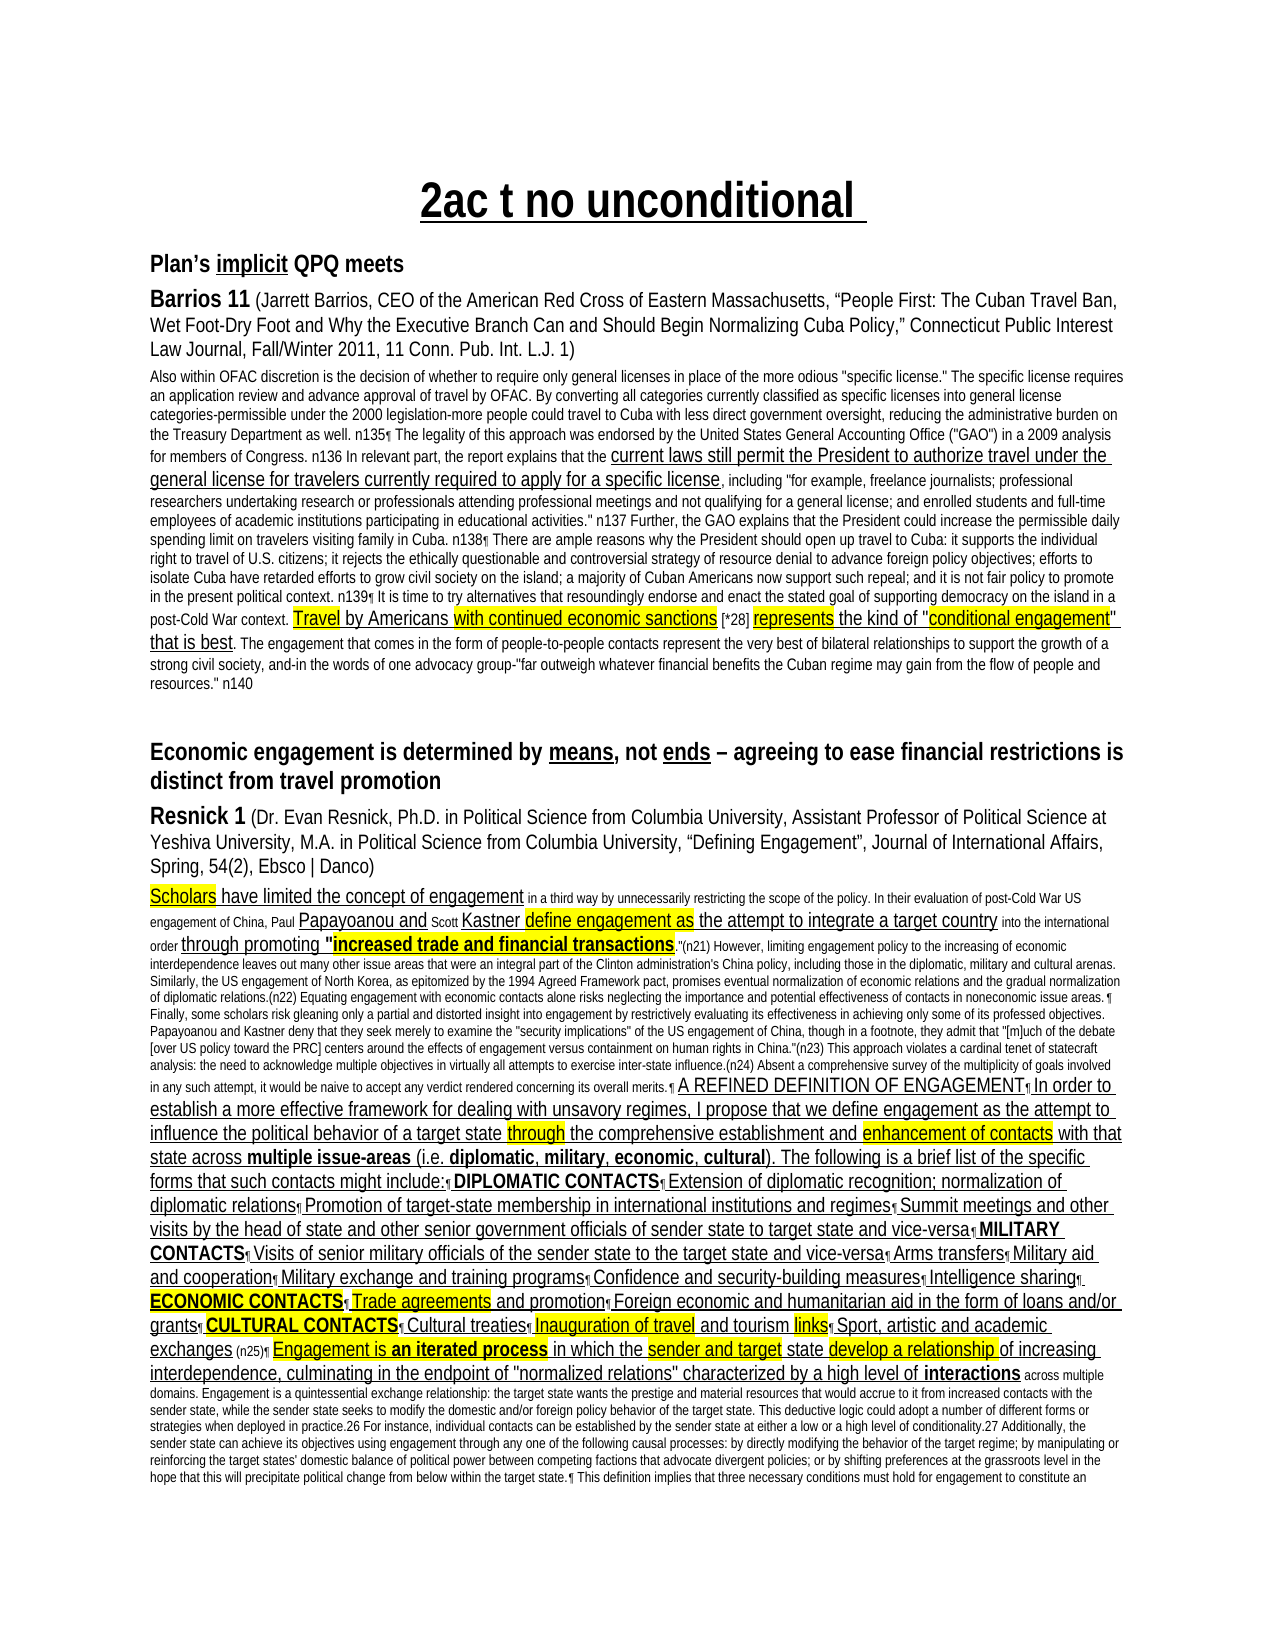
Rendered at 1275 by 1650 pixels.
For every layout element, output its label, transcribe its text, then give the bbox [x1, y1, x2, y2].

text Also within OFAC discretion is the decision of whether to require only general licenses in place of the more odious "specific license." The specific license requires an application review and advance approval of travel by OFAC. By converting all categories currently classified as specific licenses into general license categories-permissible under the 2000 legislation-more people could travel to Cuba with less direct government oversight, reducing the administrative burden on the Treasury Department as well. n135¶ The legality of this approach was endorsed by the United States General Accounting Office ("GAO") in a 2009 analysis for members of Congress. n136 In relevant part, the report explains that the current laws still permit the President to authorize travel under the general license for travelers currently required to apply for a specific license, including "for example, freelance journalists; professional researchers undertaking research or professionals attending professional meetings and not qualifying for a general license; and enrolled students and full-time employees of academic institutions participating in educational activities." n137 Further, the GAO explains that the President could increase the permissible daily spending limit on travelers visiting family in Cuba. n138¶ There are ample reasons why the President should open up travel to Cuba: it supports the individual right to travel of U.S. citizens; it rejects the ethically questionable and controversial strategy of resource denial to advance foreign policy objectives; efforts to isolate Cuba have retarded efforts to grow civil society on the island; a majority of Cuban Americans now support such repeal; and it is not fair policy to promote in the present political context. n139¶ It is time to try alternatives that resoundingly endorse and enact the stated goal of supporting democracy on the island in a post-Cold War context. Travel by Americans with continued economic sanctions [*28] represents the kind of "conditional engagement" that is best. The engagement that comes in the form of people-to-people contacts represent the very best of bilateral relationships to support the growth of a strong civil society, and-in the words of one advocacy group-"far outweigh whatever financial benefits the Cuban regime may gain from the flow of people and resources." n140 [150, 367, 1125, 693]
subtitle 2ac t no unconditional [150, 171, 1125, 228]
subtitle Economic engagement is determined by means, not ends – agreeing to ease financial restrictions is distinct from travel promotion [150, 737, 1125, 795]
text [150, 884, 1125, 1485]
text Resnick 1 (Dr. Evan Resnick, Ph.D. in Political Science from Columbia University, Assistant Professor of Political Science at Yeshiva University, M.A. in Political Science from Columbia University, “Defining Engagement”, Journal of International Affairs, Spring, 54(2), Ebsco | Danco) [150, 801, 1125, 877]
text Barrios 11 (Jarrett Barrios, CEO of the American Red Cross of Eastern Massachusetts, “People First: The Cuban Travel Ban, Wet Foot-Dry Foot and Why the Executive Branch Can and Should Begin Normalizing Cuba Policy,” Connecticut Public Interest Law Journal, Fall/Winter 2011, 11 Conn. Pub. Int. L.J. 1) [150, 284, 1125, 361]
subtitle Plan’s implicit QPQ meets [150, 249, 1125, 278]
